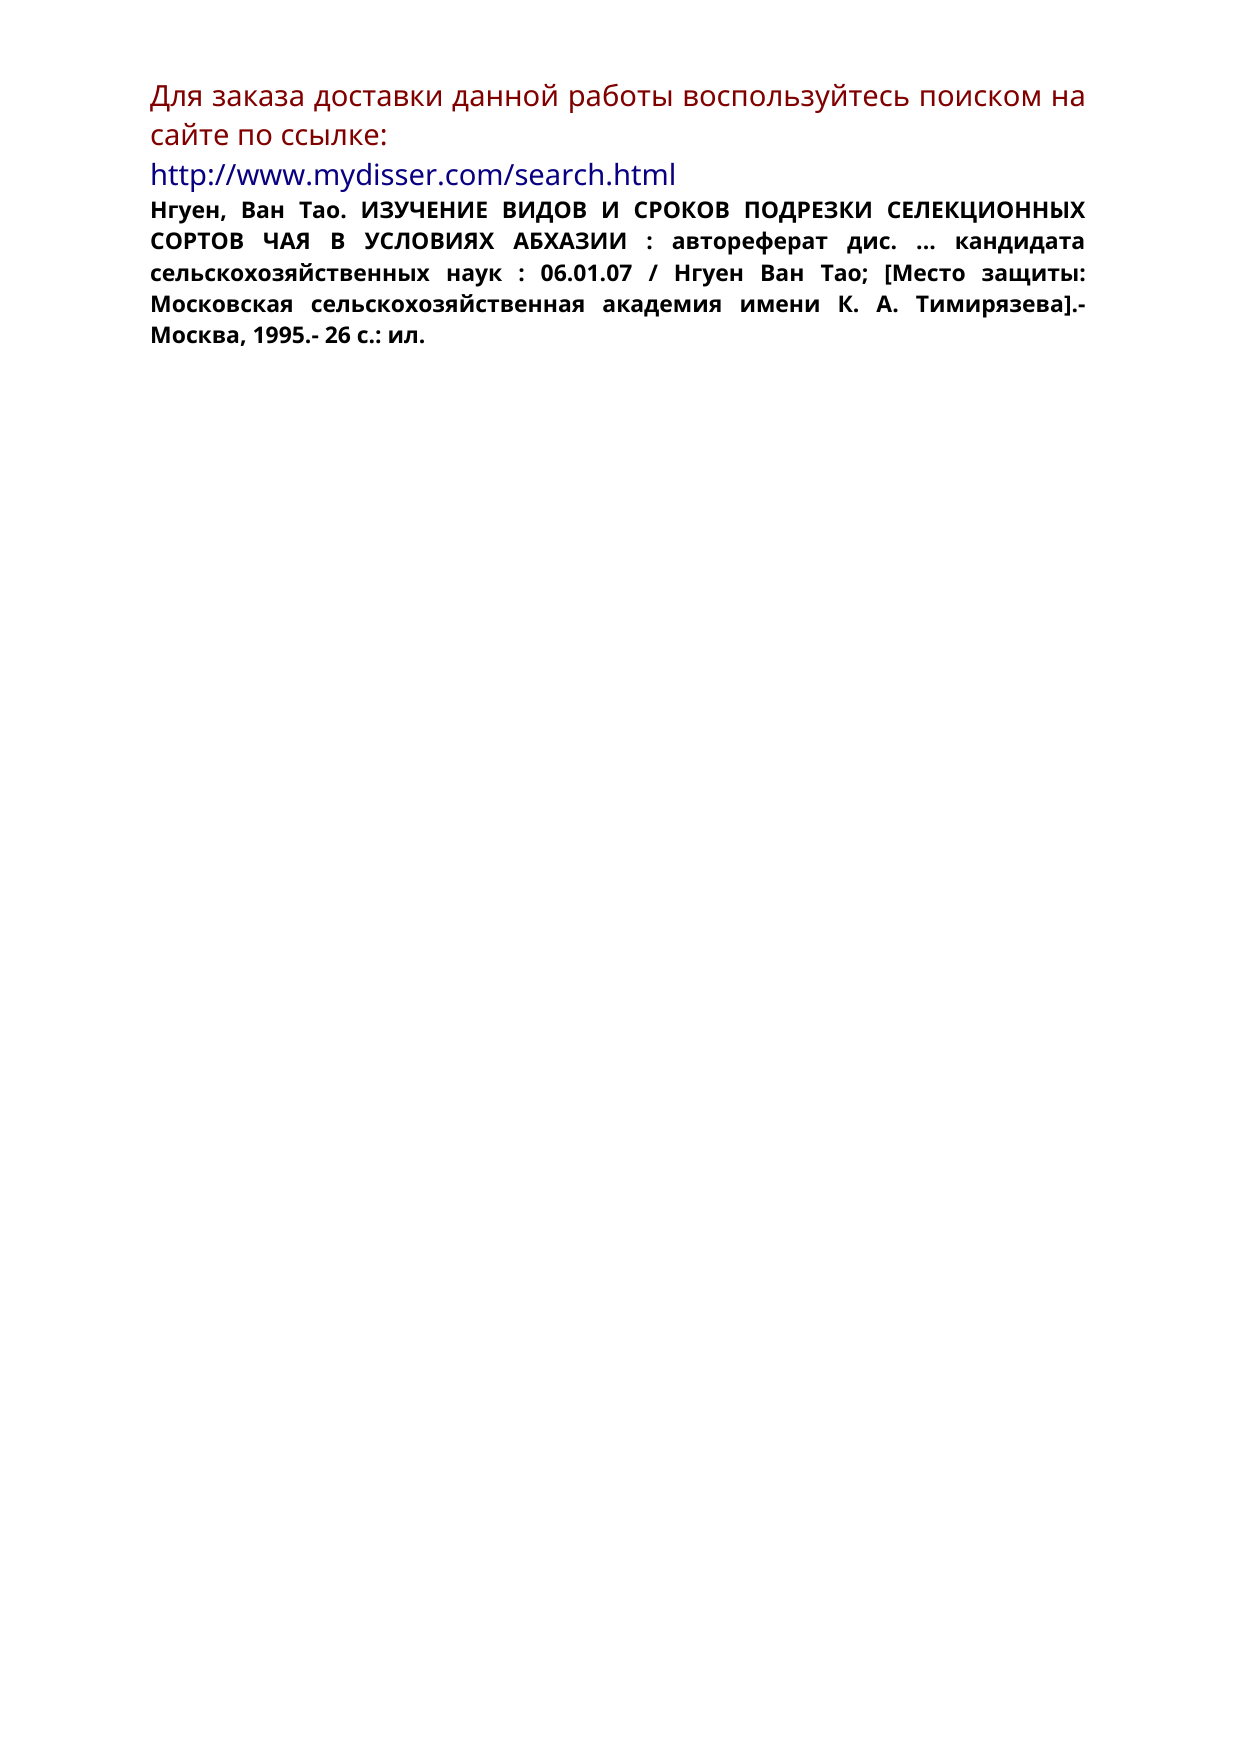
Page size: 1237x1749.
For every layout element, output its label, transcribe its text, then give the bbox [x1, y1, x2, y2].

text Нгуен, Ван Тао. ИЗУЧЕНИЕ ВИДОВ И СРОКОВ ПОДРЕЗКИ СЕЛЕКЦИОННЫХ СОРТОВ ЧАЯ В УСЛОВИЯХ АБХАЗИИ : автореферат дис. ... кандидата сельскохозяйственных наук : 06.01.07 / Нгуен Ван Тао; [Место защиты: Московская сельскохозяйственная академия имени К. А. Тимирязева].- Москва, 1995.- 26 с.: ил. [150, 194, 1086, 350]
